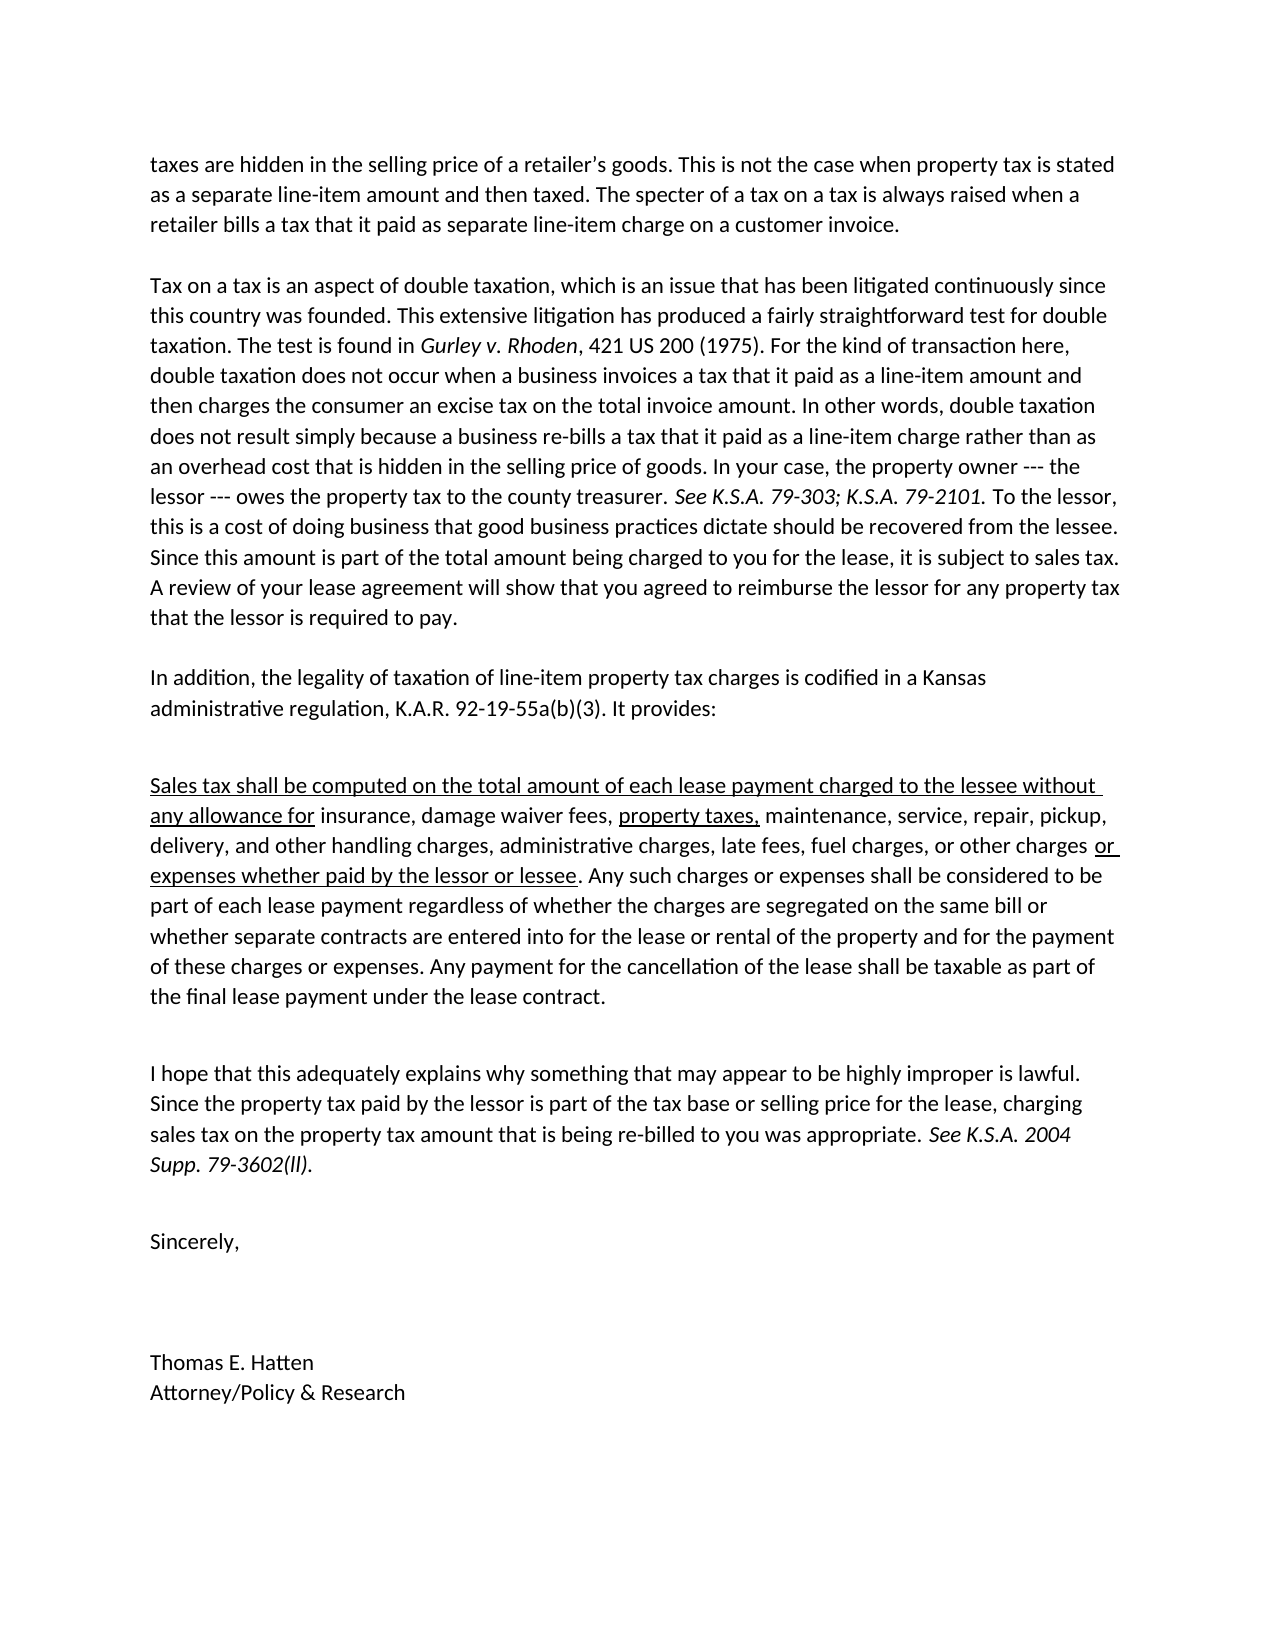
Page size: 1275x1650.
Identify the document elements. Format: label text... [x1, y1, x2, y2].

text I hope that this adequately explains why something that may appear to be highly improper is lawful. Since the property tax paid by the lessor is part of the tax base or selling price for the lease, charging sales tax on the property tax amount that is being re-billed to you was appropriate. See K.S.A. 2004 Supp. 79-3602(ll). [150, 1029, 1125, 1208]
text Sincerely, Thomas E. Hatten Attorney/Policy & Research [150, 1227, 1125, 1406]
text Sales tax shall be computed on the total amount of each lease payment charged to the lessee without any allowance for insurance, damage waiver fees, property taxes, maintenance, service, repair, pickup, delivery, and other handling charges, administrative charges, late fees, fuel charges, or other charges or expenses whether paid by the lessor or lessee. Any such charges or expenses shall be considered to be part of each lease payment regardless of whether the charges are segregated on the same bill or whether separate contracts are entered into for the lease or rental of the property and for the payment of these charges or expenses. Any payment for the cancellation of the lease shall be taxable as part of the final lease payment under the lease contract. [150, 771, 1125, 1010]
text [150, 150, 1125, 752]
